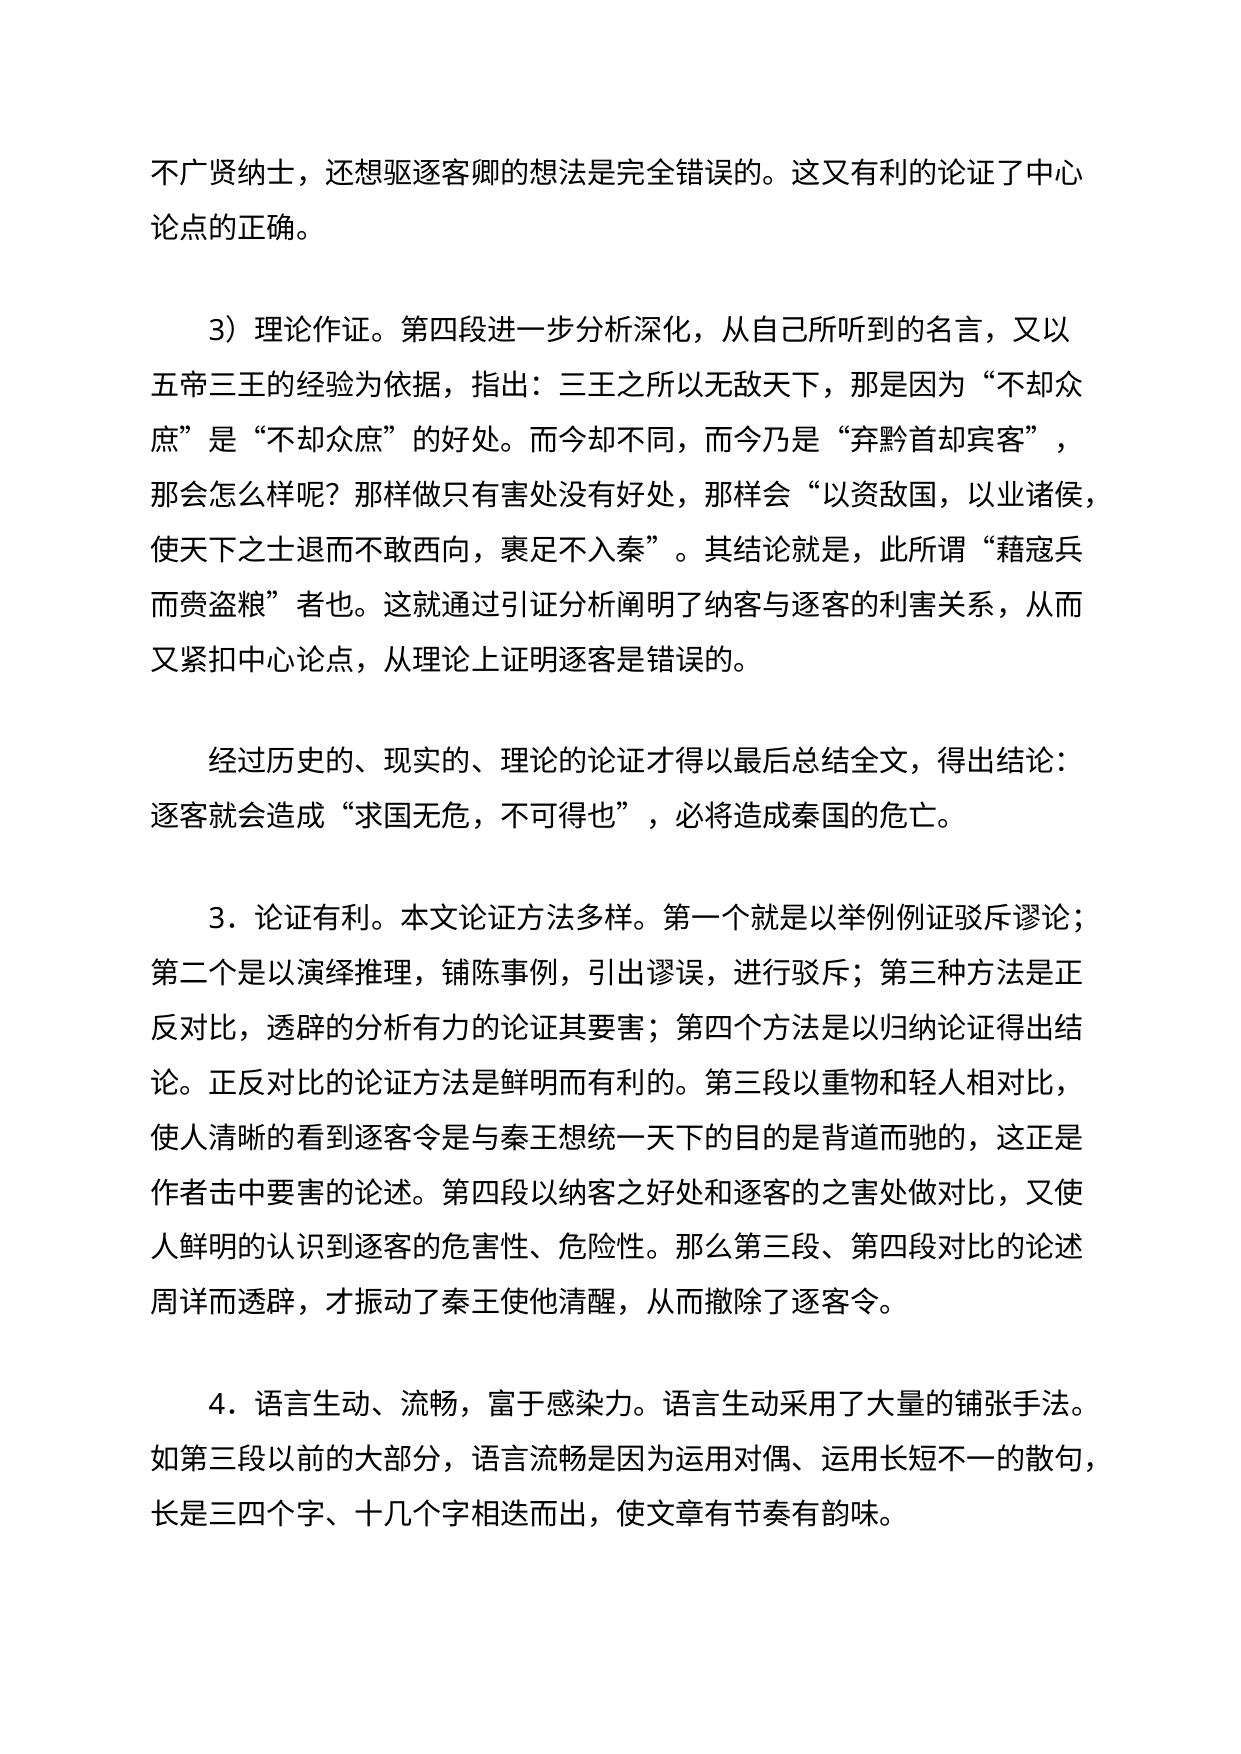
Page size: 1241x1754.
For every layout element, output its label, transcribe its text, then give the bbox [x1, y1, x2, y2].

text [150, 150, 1090, 247]
text 4．语言生动、流畅，富于感染力。语言生动采用了大量的铺张手法。如第三段以前的大部分，语言流畅是因为运用对偶、运用长短不一的散句，长是三四个字、十几个字相迭而出，使文章有节奏有韵味。 [150, 1381, 1090, 1533]
text 3．论证有利。本文论证方法多样。第一个就是以举例例证驳斥谬论；第二个是以演绎推理，铺陈事例，引出谬误，进行驳斥；第三种方法是正反对比，透辟的分析有力的论证其要害；第四个方法是以归纳论证得出结论。正反对比的论证方法是鲜明而有利的。第三段以重物和轻人相对比，使人清晰的看到逐客令是与秦王想统一天下的目的是背道而驰的，这正是作者击中要害的论述。第四段以纳客之好处和逐客的之害处做对比，又使人鲜明的认识到逐客的危害性、危险性。那么第三段、第四段对比的论述周详而透辟，才振动了秦王使他清醒，从而撤除了逐客令。 [150, 894, 1090, 1321]
text 3）理论作证。第四段进一步分析深化，从自己所听到的名言，又以五帝三王的经验为依据，指出：三王之所以无敌天下，那是因为“不却众庶”是“不却众庶”的好处。而今却不同，而今乃是“弃黔首却宾客”，那会怎么样呢？那样做只有害处没有好处，那样会“以资敌国，以业诸侯，使天下之士退而不敢西向，裹足不入秦”。其结论就是，此所谓“藉寇兵而赍盗粮”者也。这就通过引证分析阐明了纳客与逐客的利害关系，从而又紧扣中心论点，从理论上证明逐客是错误的。 [150, 307, 1090, 678]
text 经过历史的、现实的、理论的论证才得以最后总结全文，得出结论：逐客就会造成“求国无危，不可得也”，必将造成秦国的危亡。 [150, 738, 1090, 835]
